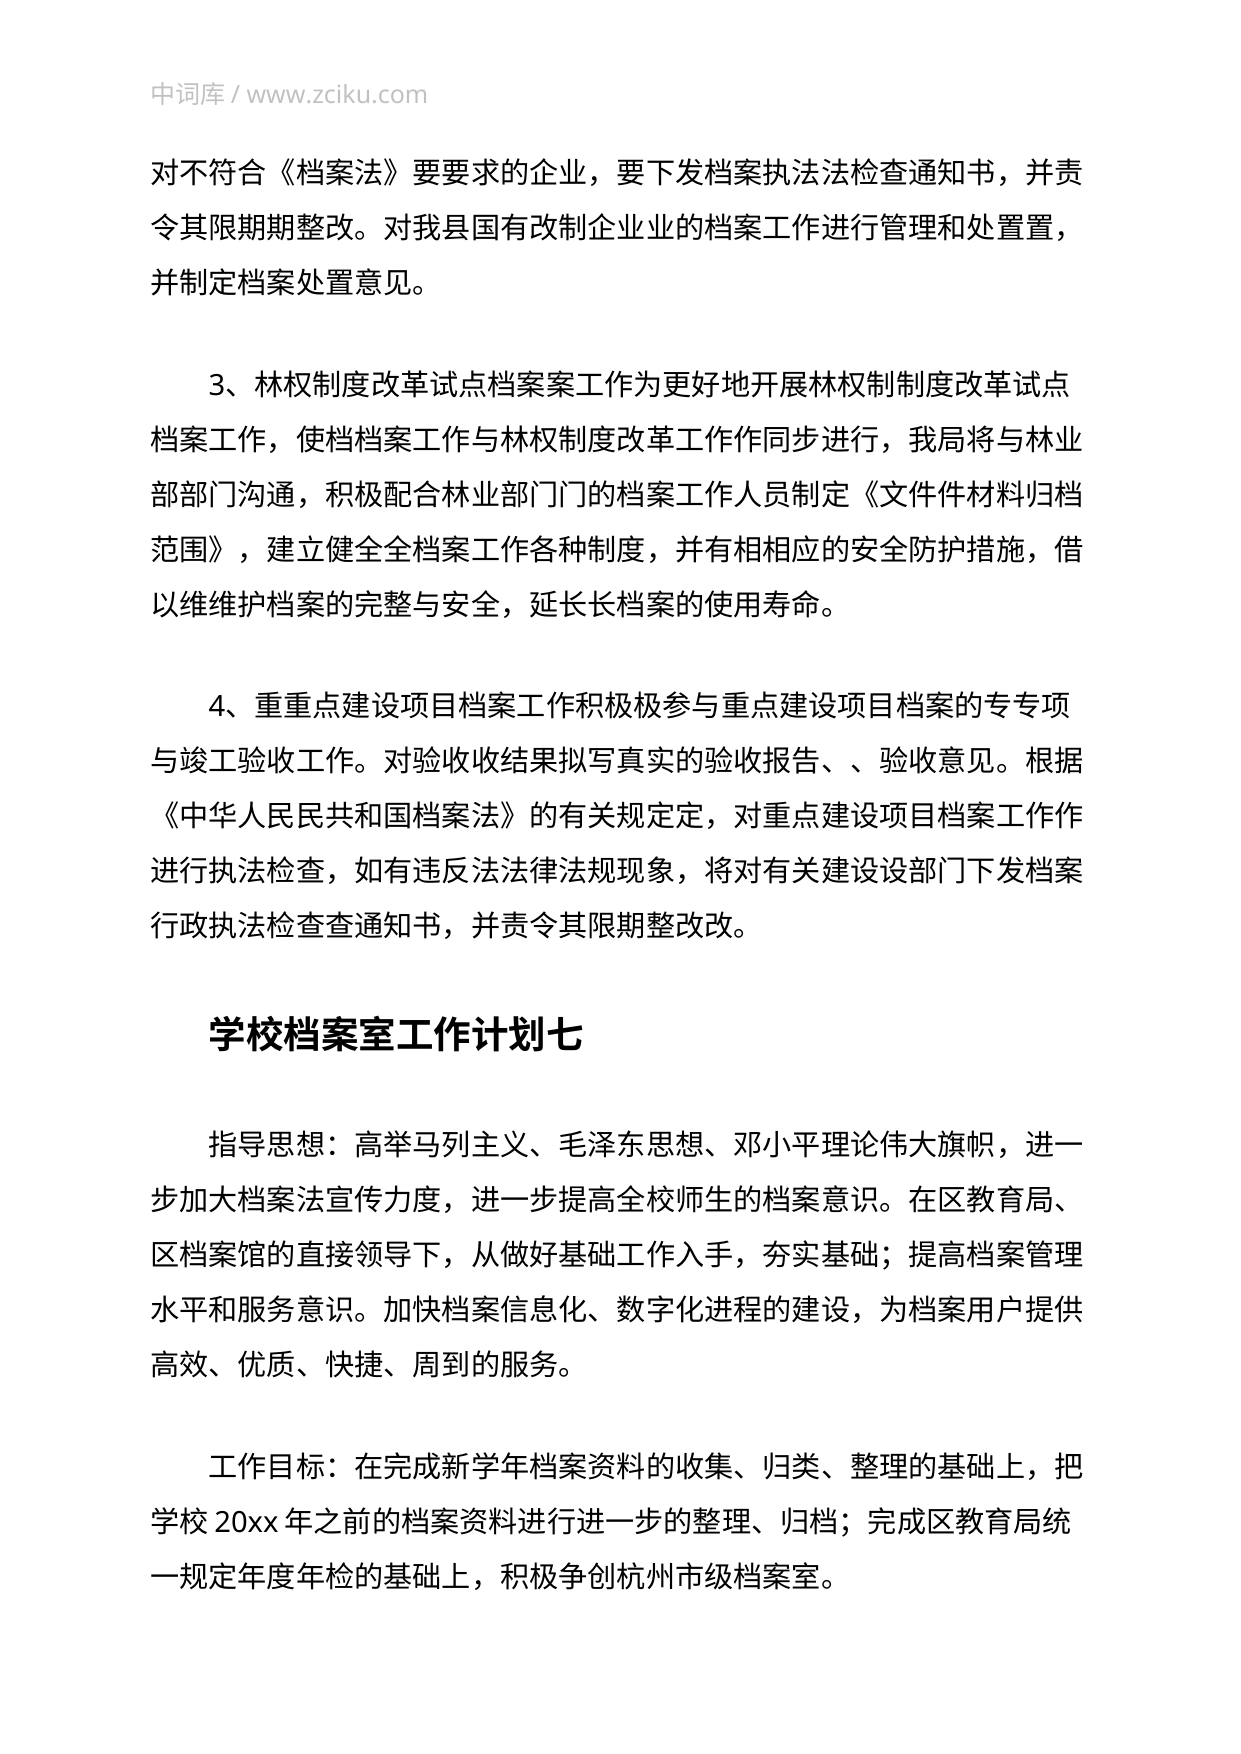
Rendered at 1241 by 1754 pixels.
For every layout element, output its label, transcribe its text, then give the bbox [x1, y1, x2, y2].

text 3、林权制度改革试点档案案工作为更好地开展林权制制度改革试点档案工作，使档档案工作与林权制度改革工作作同步进行，我局将与林业部部门沟通，积极配合林业部门门的档案工作人员制定《文件件材料归档范围》，建立健全全档案工作各种制度，并有相相应的安全防护措施，借以维维护档案的完整与安全，延长长档案的使用寿命。 [150, 362, 1090, 623]
text 工作目标：在完成新学年档案资料的收集、归类、整理的基础上，把学校20xx年之前的档案资料进行进一步的整理、归档；完成区教育局统一规定年度年检的基础上，积极争创杭州市级档案室。 [150, 1443, 1090, 1595]
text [150, 150, 1090, 302]
text 学校档案室工作计划七 [150, 1004, 1090, 1059]
text 4、重重点建设项目档案工作积极极参与重点建设项目档案的专专项与竣工验收工作。对验收收结果拟写真实的验收报告、、验收意见。根据《中华人民民共和国档案法》的有关规定定，对重点建设项目档案工作作进行执法检查，如有违反法法律法规现象，将对有关建设设部门下发档案行政执法检查查通知书，并责令其限期整改改。 [150, 683, 1090, 945]
text 指导思想：高举马列主义、毛泽东思想、邓小平理论伟大旗帜，进一步加大档案法宣传力度，进一步提高全校师生的档案意识。在区教育局、区档案馆的直接领导下，从做好基础工作入手，夯实基础；提高档案管理水平和服务意识。加快档案信息化、数字化进程的建设，为档案用户提供高效、优质、快捷、周到的服务。 [150, 1122, 1090, 1384]
